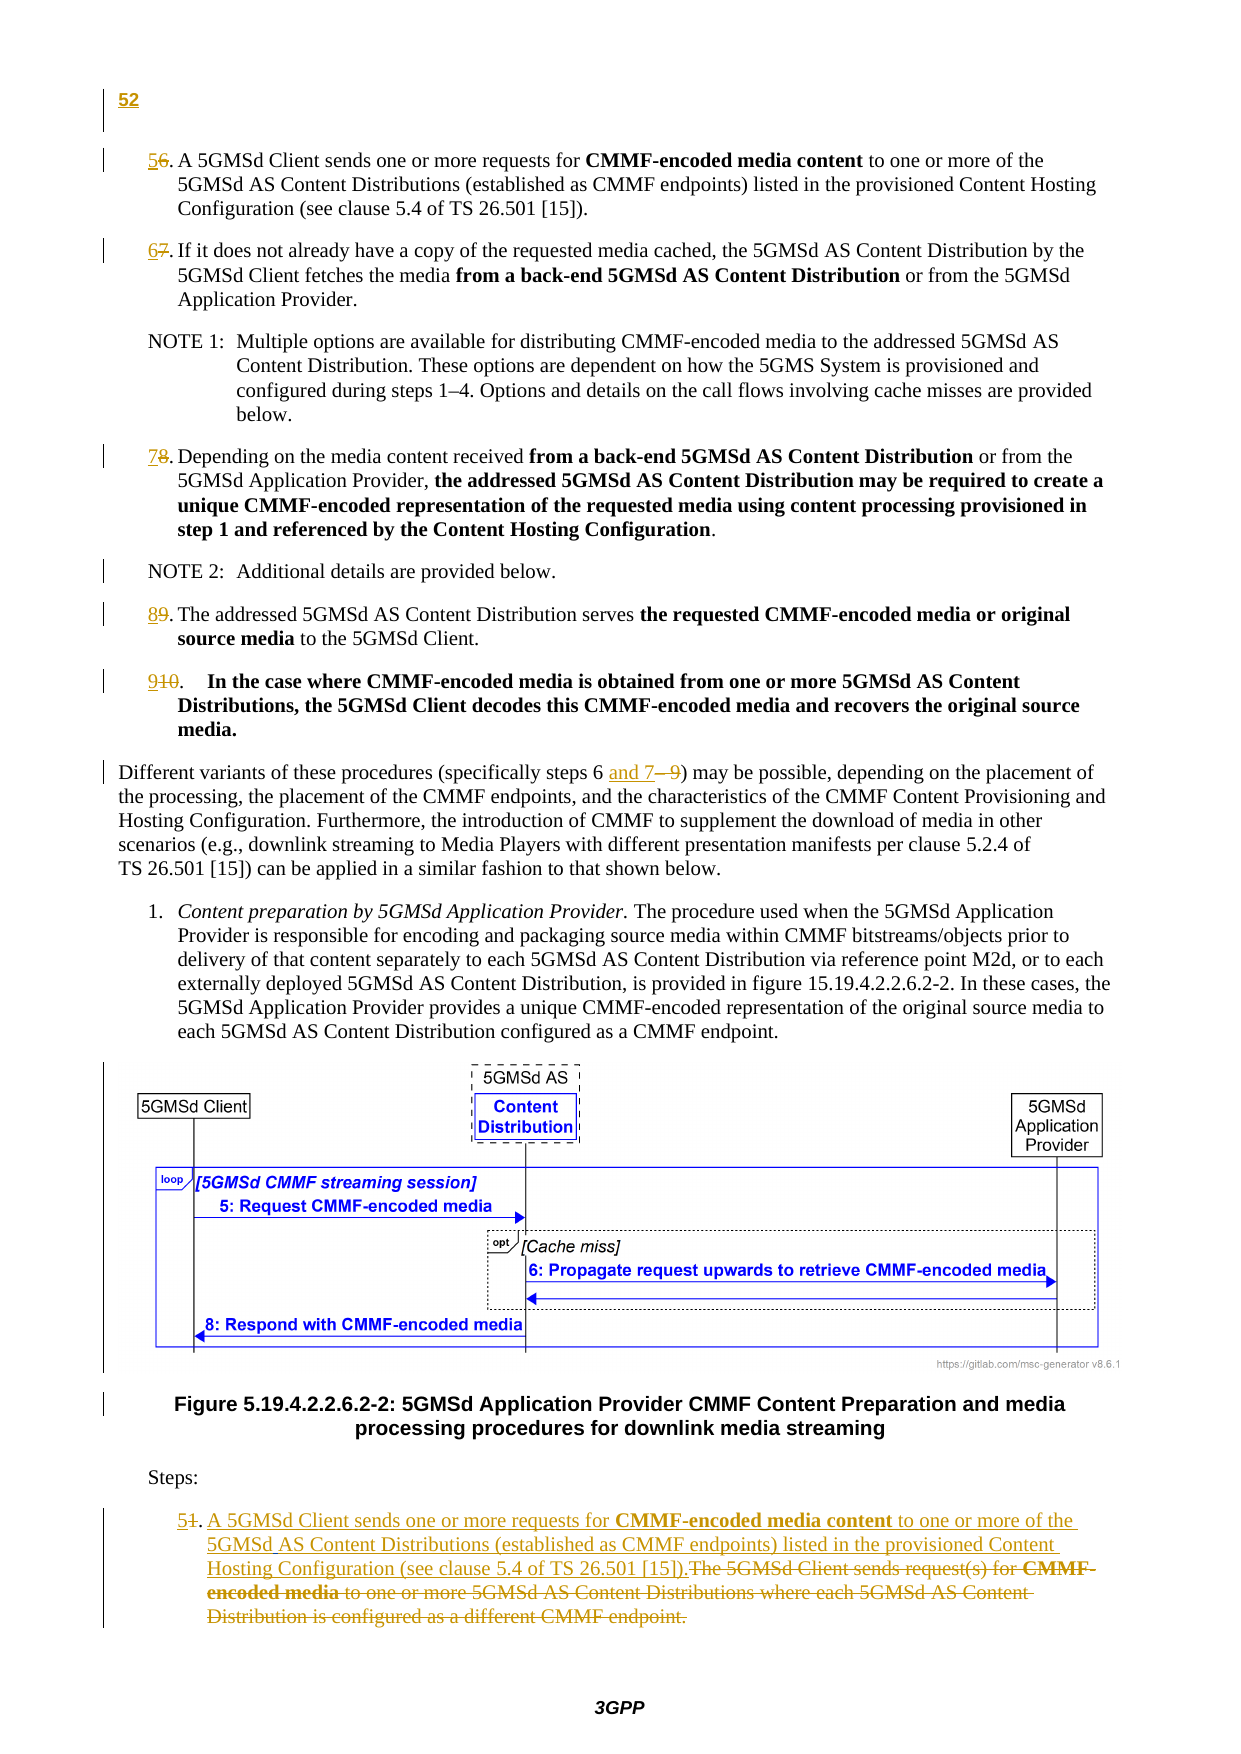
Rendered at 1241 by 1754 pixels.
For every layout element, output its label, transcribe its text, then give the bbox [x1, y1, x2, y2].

text Figure 5.19.4.2.2.6.2-2: 5GMSd Application Provider CMMF Content Preparation and media processing procedures for downlink media streaming [118, 1392, 1122, 1440]
text . In the case where CMMF-encoded media is obtained from one or more 5GMSd AS Content Distributions, the 5GMSd Client decodes this CMMF-encoded media and recovers the original source media. [148, 669, 1122, 741]
text . The addressed 5GMSd AS Content Distribution serves the requested CMMF-encoded media or original source media to the 5GMSd Client. [148, 602, 1122, 650]
text Steps: [148, 1465, 1122, 1489]
picture [118, 1062, 1123, 1374]
text . [177, 1508, 1122, 1628]
text 1. Content preparation by 5GMSd Application Provider. The procedure used when the 5GMSd Application Provider is responsible for encoding and packaging source media within CMMF bitstreams/objects prior to delivery of that content separately to each 5GMSd AS Content Distribution via reference point M2d, or to each externally deployed 5GMSd AS Content Distribution, is provided in figure 15.19.4.2.2.6.2-2. In these cases, the 5GMSd Application Provider provides a unique CMMF-encoded representation of the original source media to each 5GMSd AS Content Distribution configured as a CMMF endpoint. [148, 899, 1122, 1043]
text . Depending on the media content received from a back-end 5GMSd AS Content Distribution or from the 5GMSd Application Provider, the addressed 5GMSd AS Content Distribution may be required to create a unique CMMF-encoded representation of the requested media using content processing provisioned in step 1 and referenced by the Content Hosting Configuration. [148, 444, 1122, 541]
text Different variants of these procedures (specifically steps 6 ) may be possible, depending on the placement of the processing, the placement of the CMMF endpoints, and the characteristics of the CMMF Content Provisioning and Hosting Configuration. Furthermore, the introduction of CMMF to supplement the download of media in other scenarios (e.g., downlink streaming to Media Players with different presentation manifests per clause 5.2.4 of TS 26.501 [15]) can be applied in a similar fashion to that shown below. [118, 760, 1122, 880]
text NOTE 1: Multiple options are available for distributing CMMF-encoded media to the addressed 5GMSd AS Content Distribution. These options are dependent on how the 5GMS System is provisioned and configured during steps 1–4. Options and details on the call flows involving cache misses are provided below. [148, 329, 1122, 426]
text NOTE 2: Additional details are provided below. [148, 559, 1122, 583]
text . If it does not already have a copy of the requested media cached, the 5GMSd AS Content Distribution by the 5GMSd Client fetches the media from a back-end 5GMSd AS Content Distribution or from the 5GMSd Application Provider. [148, 238, 1122, 311]
text . A 5GMSd Client sends one or more requests for CMMF-encoded media content to one or more of the 5GMSd AS Content Distributions (established as CMMF endpoints) listed in the provisioned Content Hosting Configuration (see clause 5.4 of TS 26.501 [15]). [148, 147, 1122, 220]
